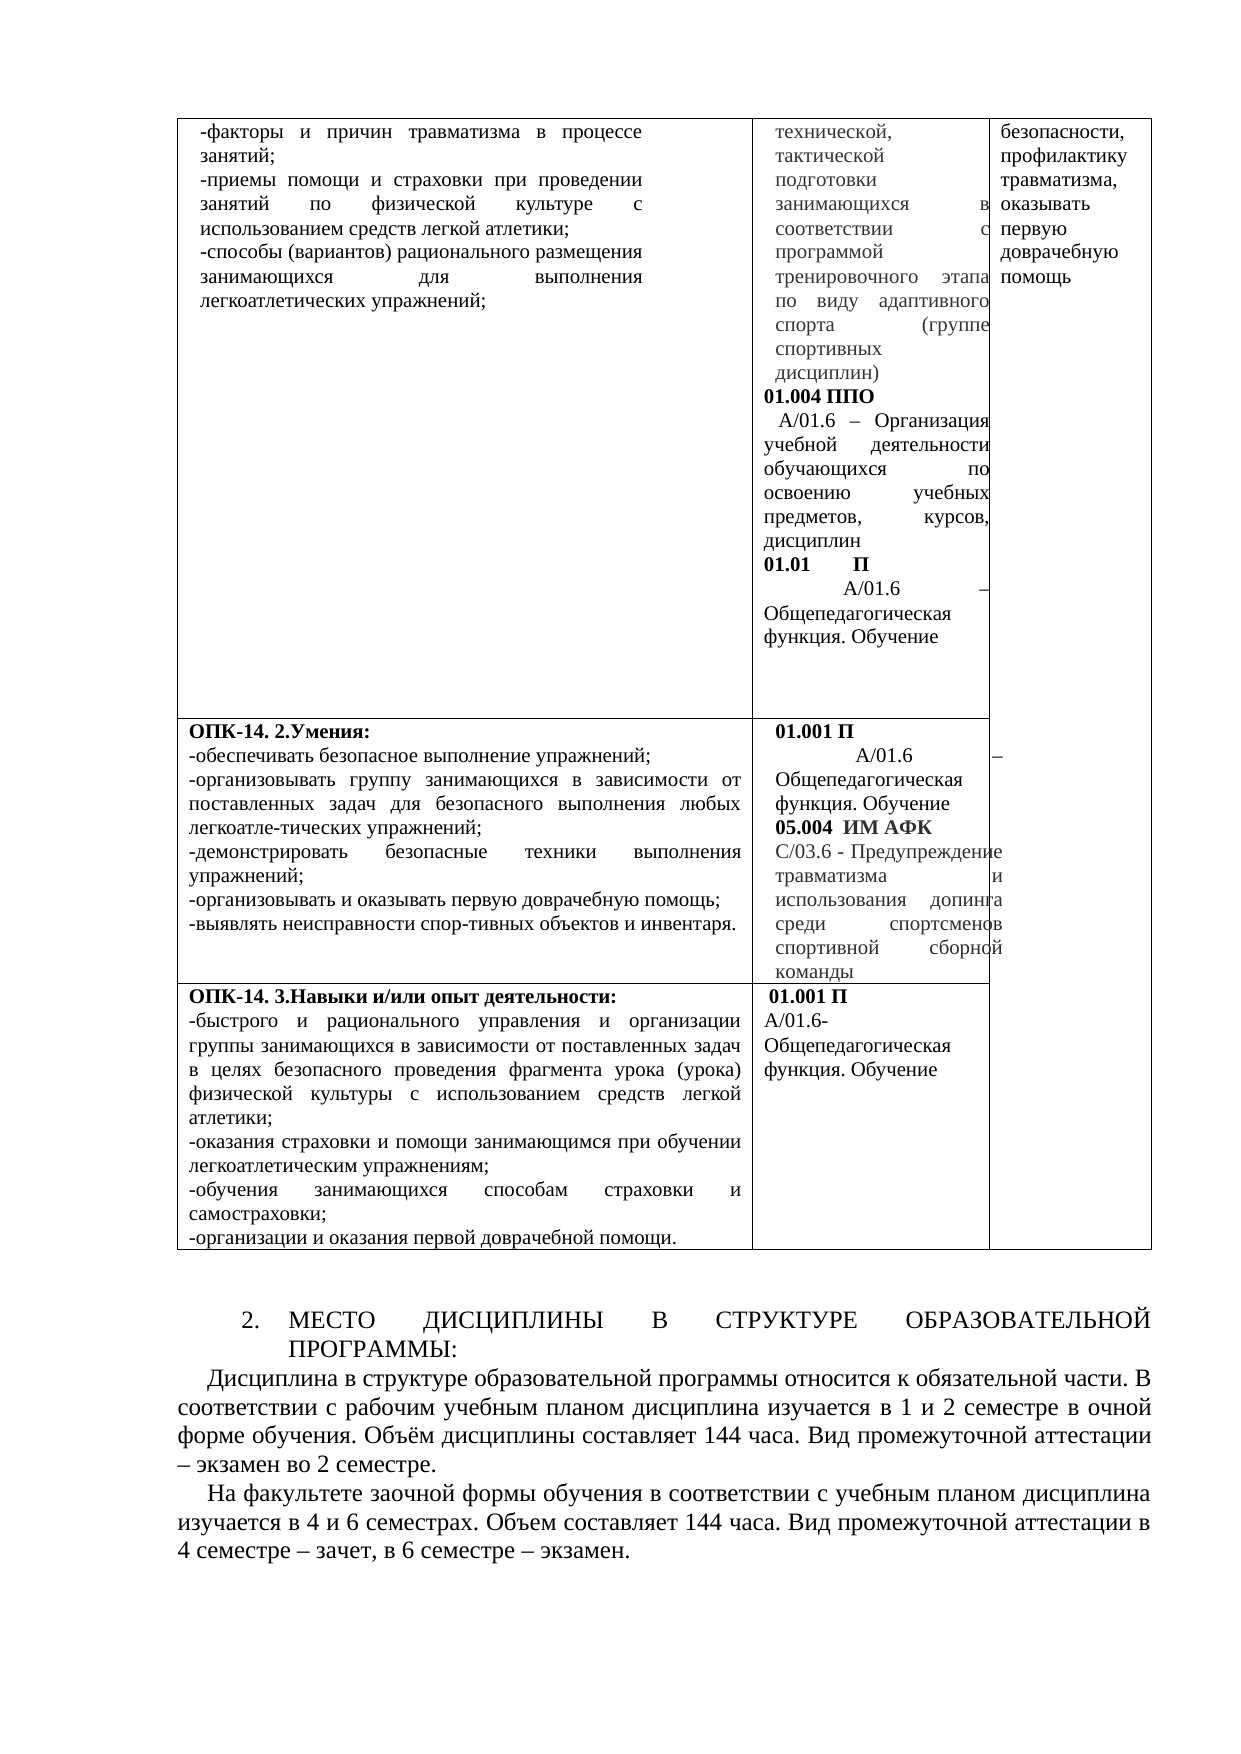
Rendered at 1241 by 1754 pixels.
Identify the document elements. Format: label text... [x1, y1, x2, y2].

table_cell 05.002 Т АФК [753, 119, 989, 717]
text Дисциплина в структуре образовательной программы относится к обязательной части. В соответствии с рабочим учебным планом дисциплина изучается в 1 и 2 семестре в очной форме обучения. Объём дисциплины составляет 144 часа. Вид промежуточной аттестации – экзамен во 2 семестре. [177, 1363, 1152, 1478]
text На факультете заочной формы обучения в соответствии с учебным планом дисциплина изучается в 4 и 6 семестрах. Объем составляет 144 часа. Вид промежуточной аттестации в 4 семестре – зачет, в 6 семестре – экзамен. [177, 1478, 1152, 1564]
table_cell [753, 719, 989, 983]
subtitle МЕСТО ДИСЦИПЛИНЫ В СТРУКТУРЕ ОБРАЗОВАТЕЛЬНОЙ ПРОГРАММЫ: [251, 1306, 1152, 1363]
table_cell 01.001 П А/01.6-Общепедагогическая функция. Обучение [753, 984, 989, 1249]
table_cell Знания: [178, 119, 752, 717]
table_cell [990, 119, 1151, 1249]
table_cell ОПК-14. 2.Умения: -обеспечивать безопасное выполнение упражнений; -организовывать группу занимающихся в зависимости от поставленных задач для безопасного выполнения любых легкоатле-тических упражнений; -демонстрировать безопасные техники выполнения упражнений; -организовывать и оказывать первую доврачебную помощь; -выявлять неисправности спор-тивных объектов и инвентаря. [178, 719, 752, 983]
table_cell ОПК-14. 3.Навыки и/или опыт деятельности: -быстрого и рационального управления и организации группы занимающихся в зависимости от поставленных задач в целях безопасного проведения фрагмента урока (урока) физической культуры с использованием средств легкой атлетики; -оказания страховки и помощи занимающимся при обучении легкоатлетическим упражнениям; -обучения занимающихся способам страховки и самостраховки; -организации и оказания первой доврачебной помощи. [178, 984, 752, 1249]
